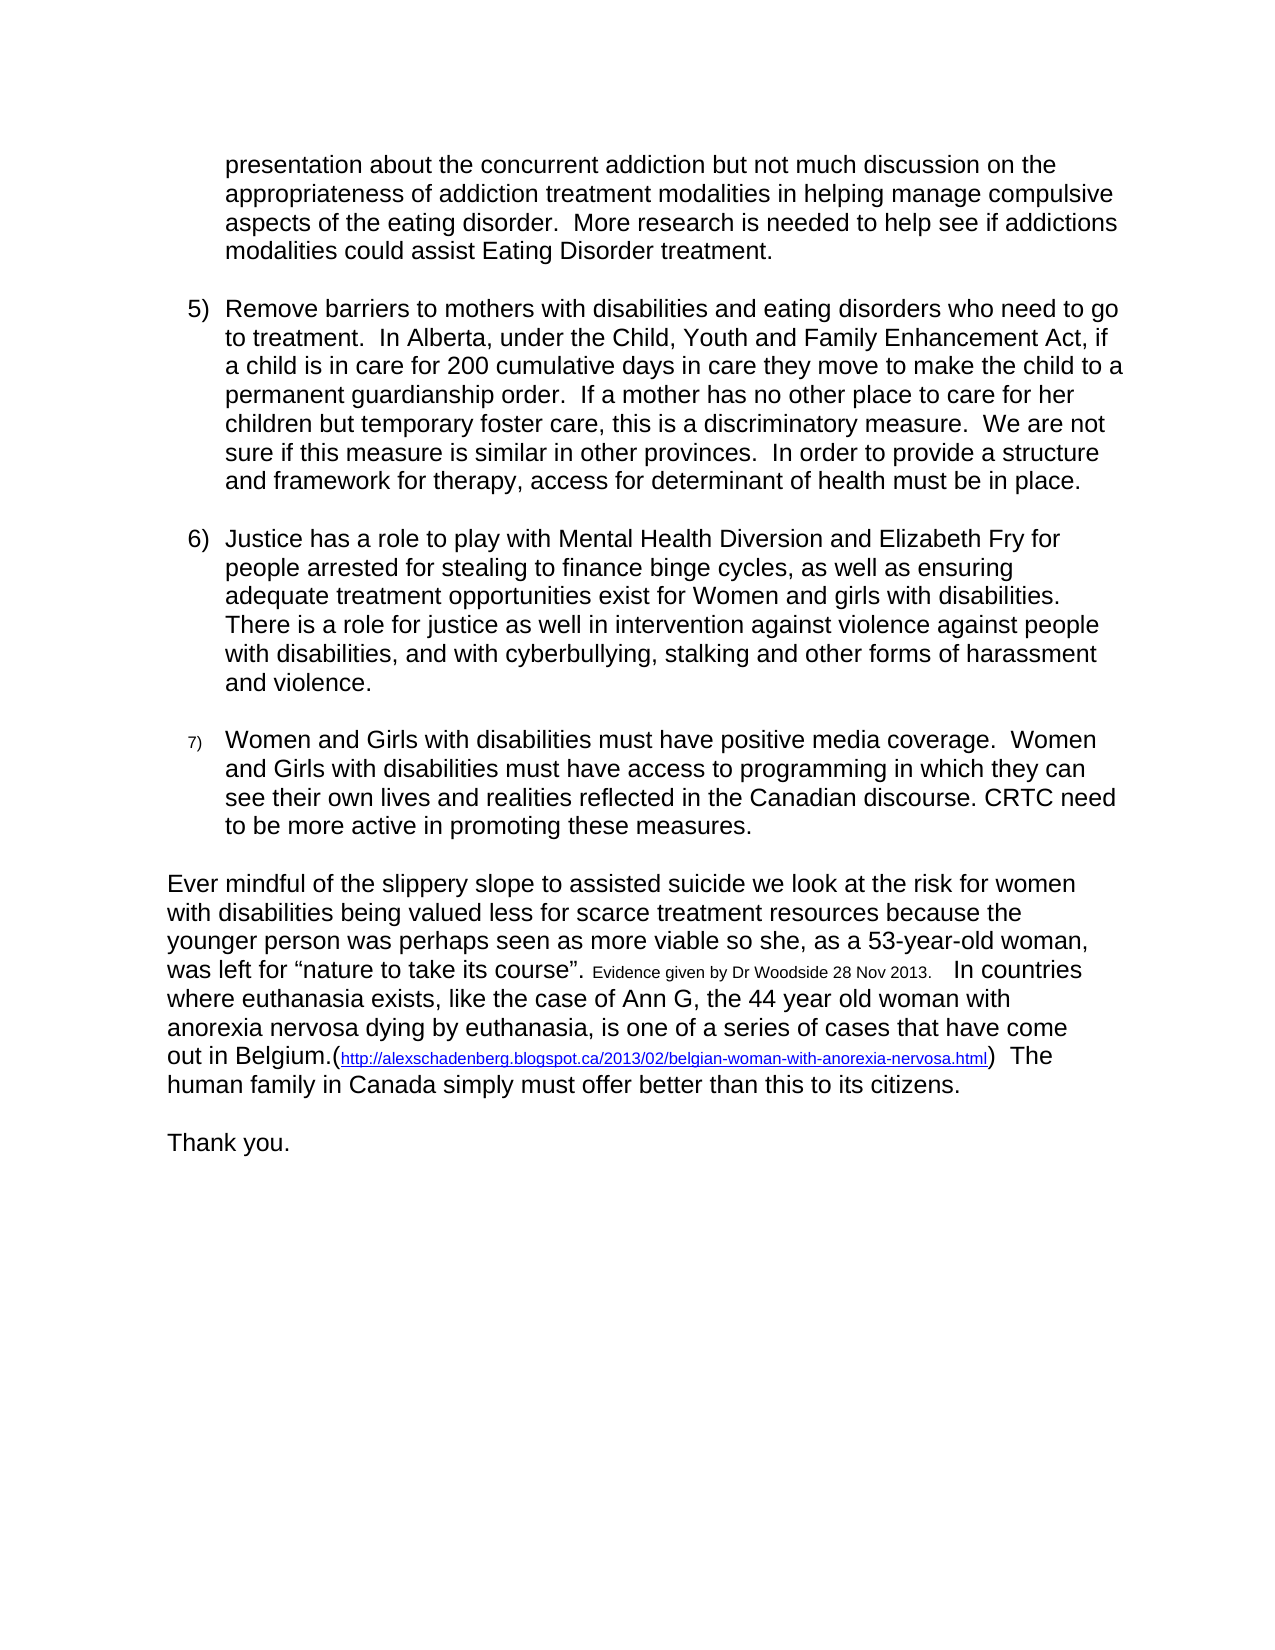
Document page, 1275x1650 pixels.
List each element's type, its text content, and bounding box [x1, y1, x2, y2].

list Justice has a role to play with Mental Health Diversion and Elizabeth Fry for people arrested for stealing to finance binge cycles, as well as ensuring adequate treatment opportunities exist for Women and girls with disabilities. There is a role for justice as well in intervention against violence against people with disabilities, and with cyberbullying, stalking and other forms of harassment and violence. [187, 524, 1125, 696]
list Remove barriers to mothers with disabilities and eating disorders who need to go to treatment. In Alberta, under the Child, Youth and Family Enhancement Act, if a child is in care for 200 cumulative days in care they move to make the child to a permanent guardianship order. If a mother has no other place to care for her children but temporary foster care, this is a discriminatory measure. We are not sure if this measure is similar in other provinces. In order to provide a structure and framework for therapy, access for determinant of health must be in place. [187, 294, 1125, 495]
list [187, 150, 1125, 265]
table_header Ever mindful of the slippery slope to assisted suicide we look at the risk for women with disabilities being valued less for scarce treatment resources because the younger person was perhaps seen as more viable so she, as a 53-year-old woman, was left for “nature to take its course”. Evidence given by Dr Woodside 28 Nov 2013. In countries where euthanasia exists, like the case of Ann G, the 44 year old woman with anorexia nervosa dying by euthanasia, is one of a series of cases that have come out in Belgium.(http://alexschadenberg.blogspot.ca/2013/02/belgian-woman-with-anorexia-nervosa.html) The human family in Canada simply must offer better than this to its citizens. Thank you. [167, 869, 1108, 1156]
list Women and Girls with disabilities must have positive media coverage. Women and Girls with disabilities must have access to programming in which they can see their own lives and realities reflected in the Canadian discourse. CRTC need to be more active in promoting these measures. [187, 725, 1125, 840]
